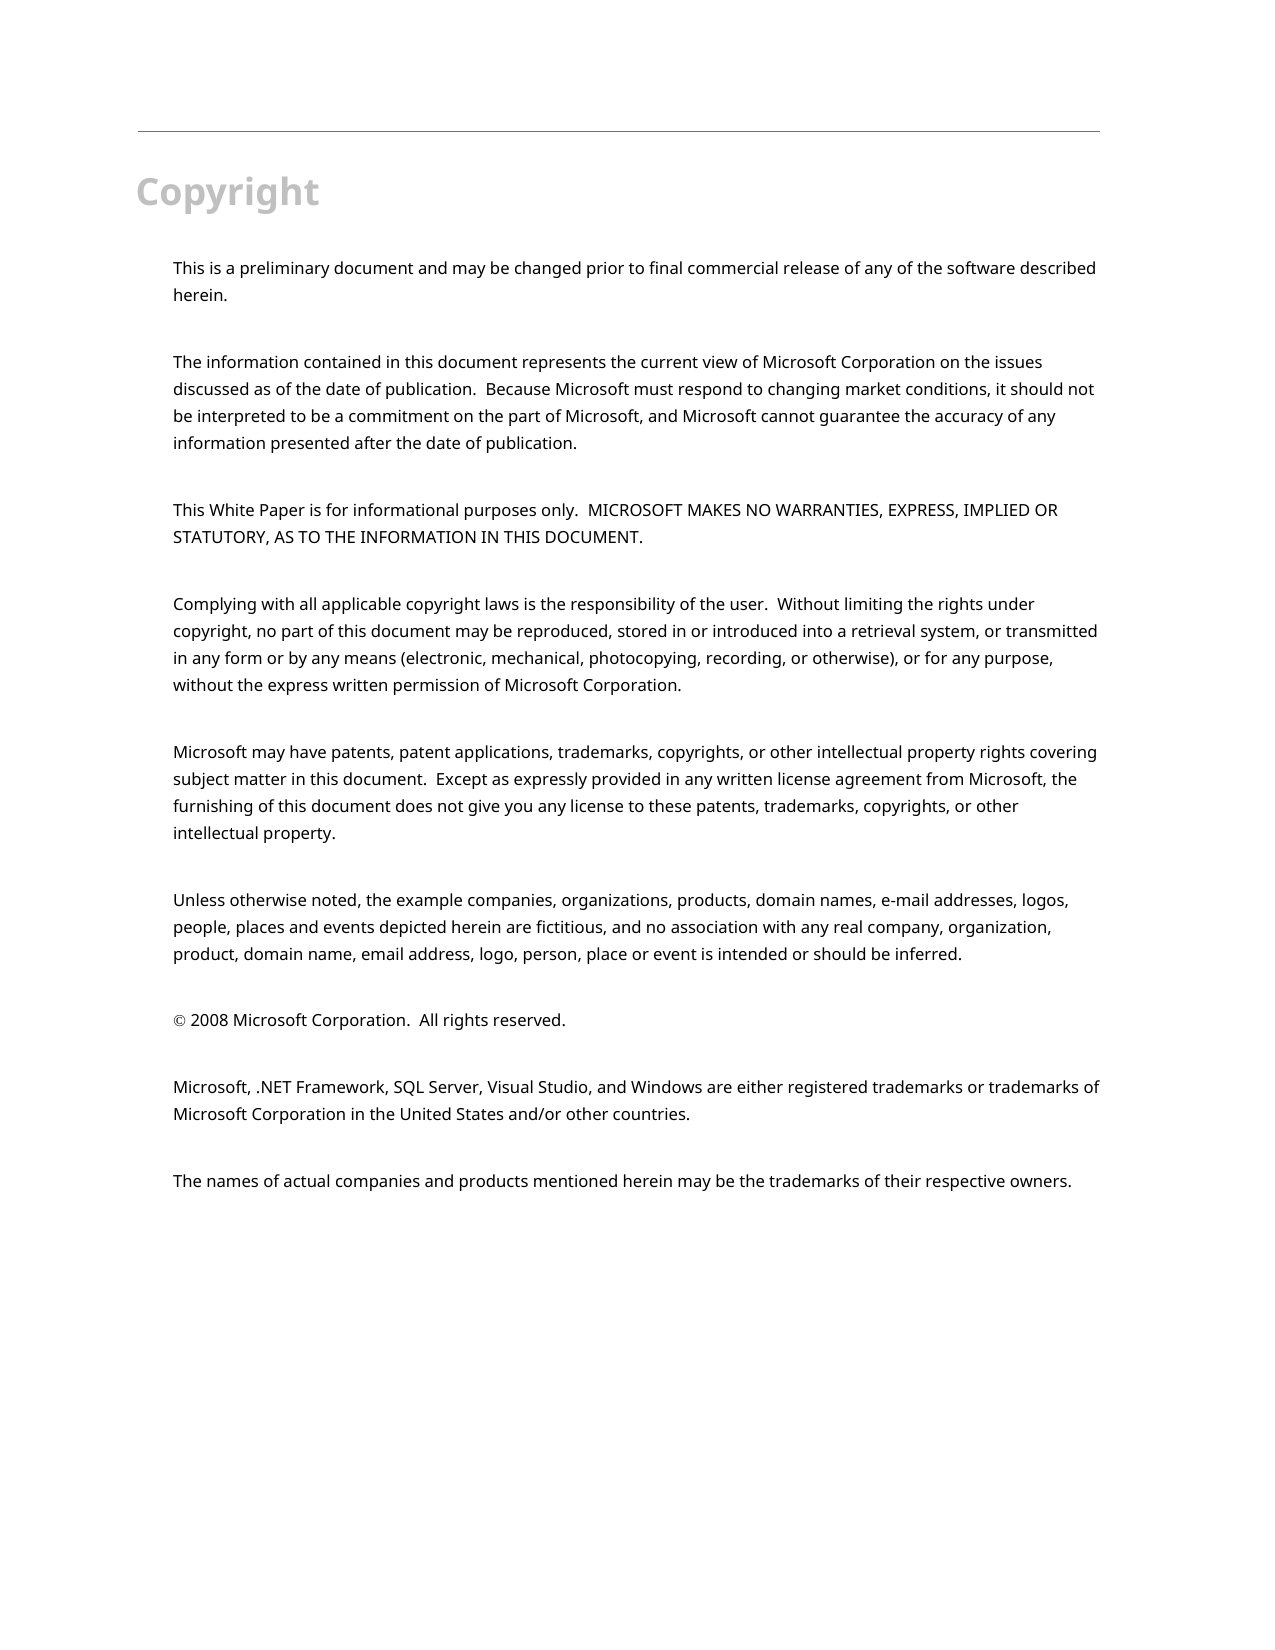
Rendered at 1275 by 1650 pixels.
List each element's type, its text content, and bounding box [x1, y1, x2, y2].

text Microsoft may have patents, patent applications, trademarks, copyrights, or other intellectual property rights covering subject matter in this document. Except as expressly provided in any written license agreement from Microsoft, the furnishing of this document does not give you any license to these patents, trademarks, copyrights, or other intellectual property. [173, 736, 1102, 845]
text  2008 Microsoft Corporation. All rights reserved. [173, 1005, 1102, 1032]
text Complying with all applicable copyright laws is the responsibility of the user. Without limiting the rights under copyright, no part of this document may be reproduced, stored in or introduced into a retrieval system, or transmitted in any form or by any means (electronic, mechanical, photocopying, recording, or otherwise), or for any purpose, without the express written permission of Microsoft Corporation. [173, 588, 1102, 697]
text The names of actual companies and products mentioned herein may be the trademarks of their respective owners. [173, 1166, 1102, 1193]
text Unless otherwise noted, the example companies, organizations, products, domain names, e-mail addresses, logos, people, places and events depicted herein are fictitious, and no association with any real company, organization, product, domain name, email address, logo, person, place or event is intended or should be inferred. [173, 884, 1102, 966]
text This is a preliminary document and may be changed prior to final commercial release of any of the software described herein. [173, 253, 1102, 307]
text The information contained in this document represents the current view of Microsoft Corporation on the issues discussed as of the date of publication. Because Microsoft must respond to changing market conditions, it should not be interpreted to be a commitment on the part of Microsoft, and Microsoft cannot guarantee the accuracy of any information presented after the date of publication. [173, 347, 1102, 455]
text Microsoft, .NET Framework, SQL Server, Visual Studio, and Windows are either registered trademarks or trademarks of Microsoft Corporation in the United States and/or other countries. [173, 1072, 1102, 1126]
text This White Paper is for informational purposes only. MICROSOFT MAKES NO WARRANTIES, EXPRESS, IMPLIED OR STATUTORY, AS TO THE INFORMATION IN THIS DOCUMENT. [173, 495, 1102, 549]
subtitle Copyright [135, 172, 1102, 213]
